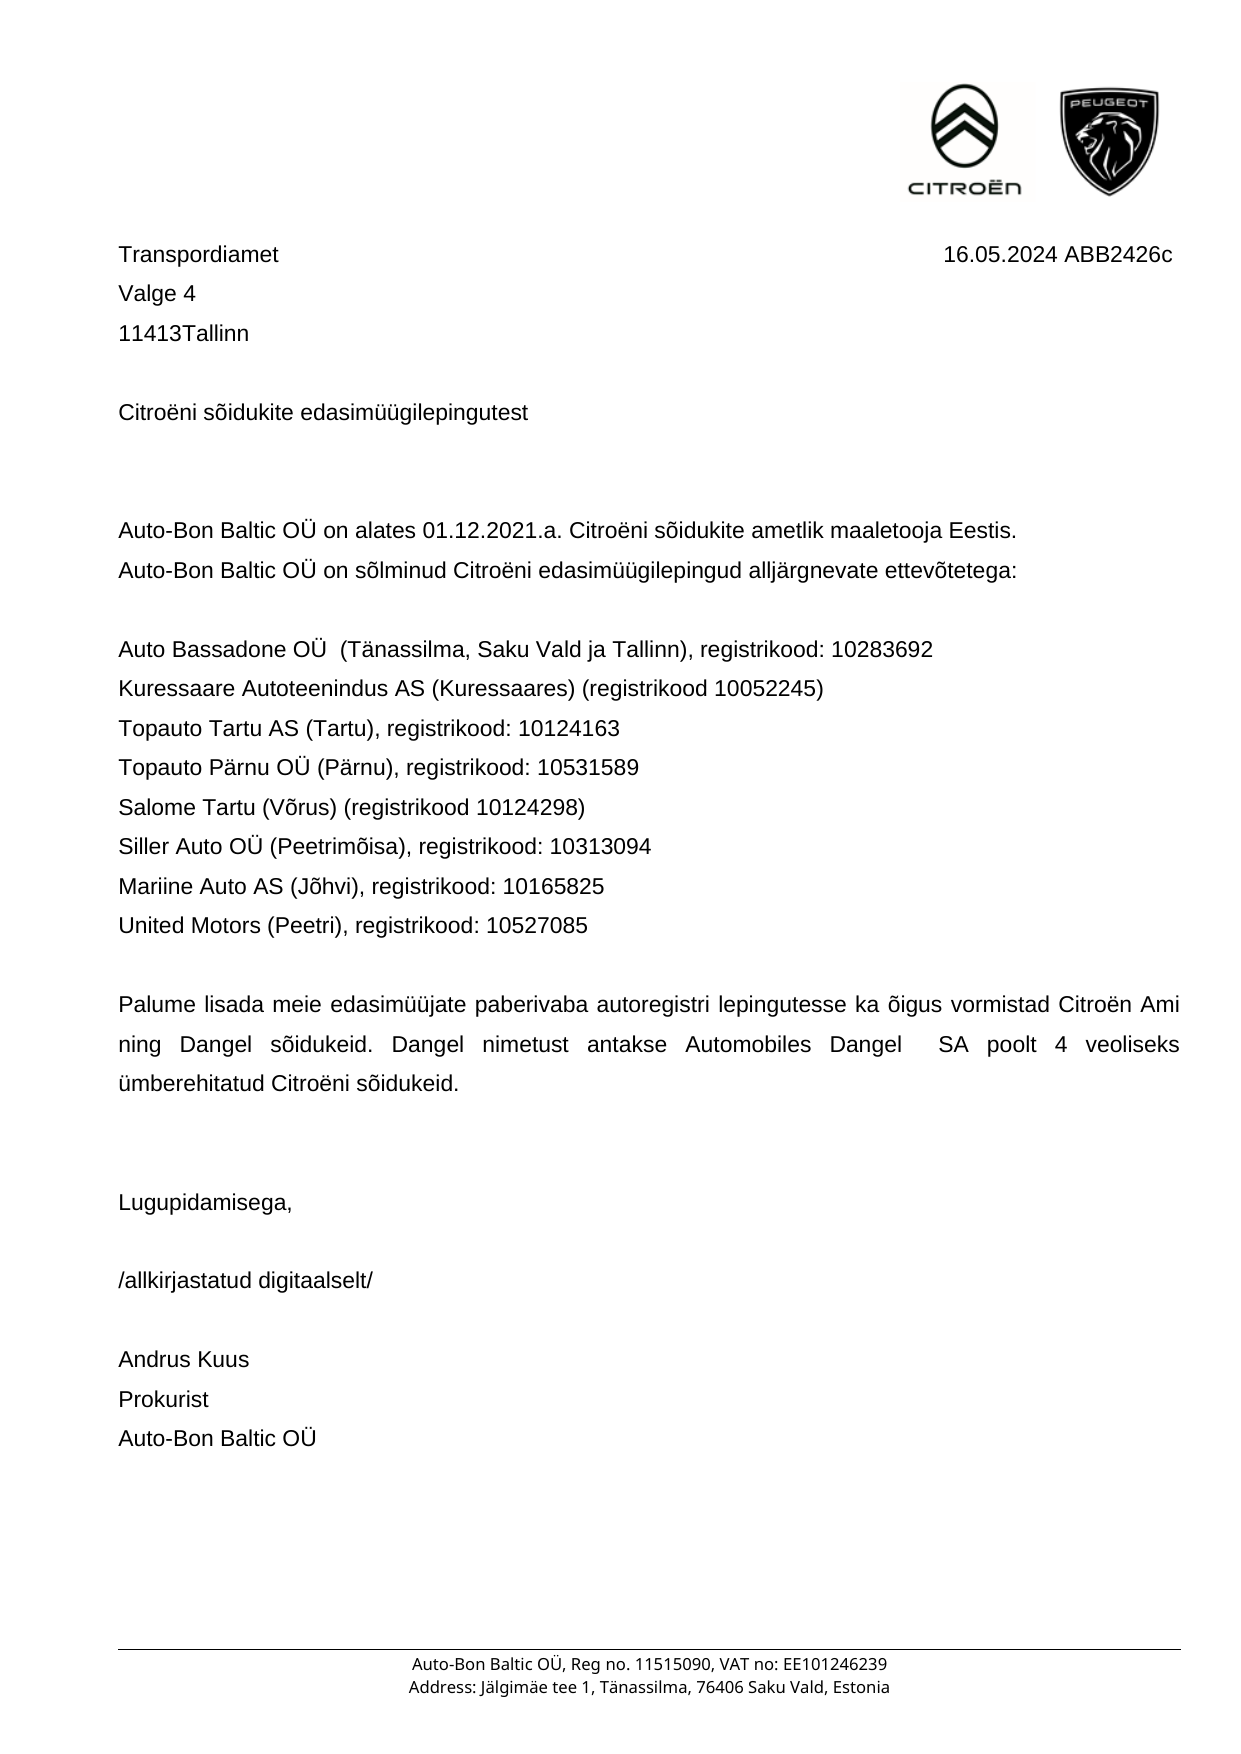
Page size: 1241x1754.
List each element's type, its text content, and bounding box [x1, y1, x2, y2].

text Citroëni sõidukite edasimüügilepingutest [118, 399, 1181, 425]
text Auto-Bon Baltic OÜ [118, 1425, 1181, 1452]
text /allkirjastatud digitaalselt/ [118, 1267, 1181, 1294]
text Transpordiamet 16.05.2024 ABB2426c [118, 241, 1181, 267]
text Auto Bassadone OÜ (Tänassilma, Saku Vald ja Tallinn), registrikood: 10283692 [118, 636, 1181, 662]
text Topauto Pärnu OÜ (Pärnu), registrikood: 10531589 [118, 754, 1181, 781]
text Auto-Bon Baltic OÜ on alates 01.12.2021.a. Citroëni sõidukite ametlik maaletooja Eestis. [118, 517, 1181, 544]
text Mariine Auto AS (Jõhvi), registrikood: 10165825 [118, 873, 1181, 899]
text United Motors (Peetri), registrikood: 10527085 [118, 912, 1181, 938]
text Siller Auto OÜ (Peetrimõisa), registrikood: 10313094 [118, 833, 1181, 859]
text Valge 4 [118, 280, 1181, 307]
text Topauto Tartu AS (Tartu), registrikood: 10124163 [118, 715, 1181, 741]
text 11413Tallinn [118, 320, 1181, 346]
text Auto-Bon Baltic OÜ on sõlminud Citroëni edasimüügilepingud alljärgnevate ettevõtetega: [118, 557, 1181, 583]
text Andrus Kuus [118, 1346, 1181, 1373]
picture [899, 82, 1181, 202]
text Salome Tartu (Võrus) (registrikood 10124298) [118, 794, 1181, 820]
text Lugupidamisega, [118, 1188, 1181, 1215]
text Palume lisada meie edasimüüjate paberivaba autoregistri lepingutesse ka õigus vormistad Citroën Ami ning Dangel sõidukeid. Dangel nimetust antakse Automobiles Dangel SA poolt 4 veoliseks ümberehitatud Citroëni sõidukeid. [118, 991, 1181, 1096]
text Prokurist [118, 1386, 1181, 1412]
text Kuressaare Autoteenindus AS (Kuressaares) (registrikood 10052245) [118, 675, 1181, 702]
